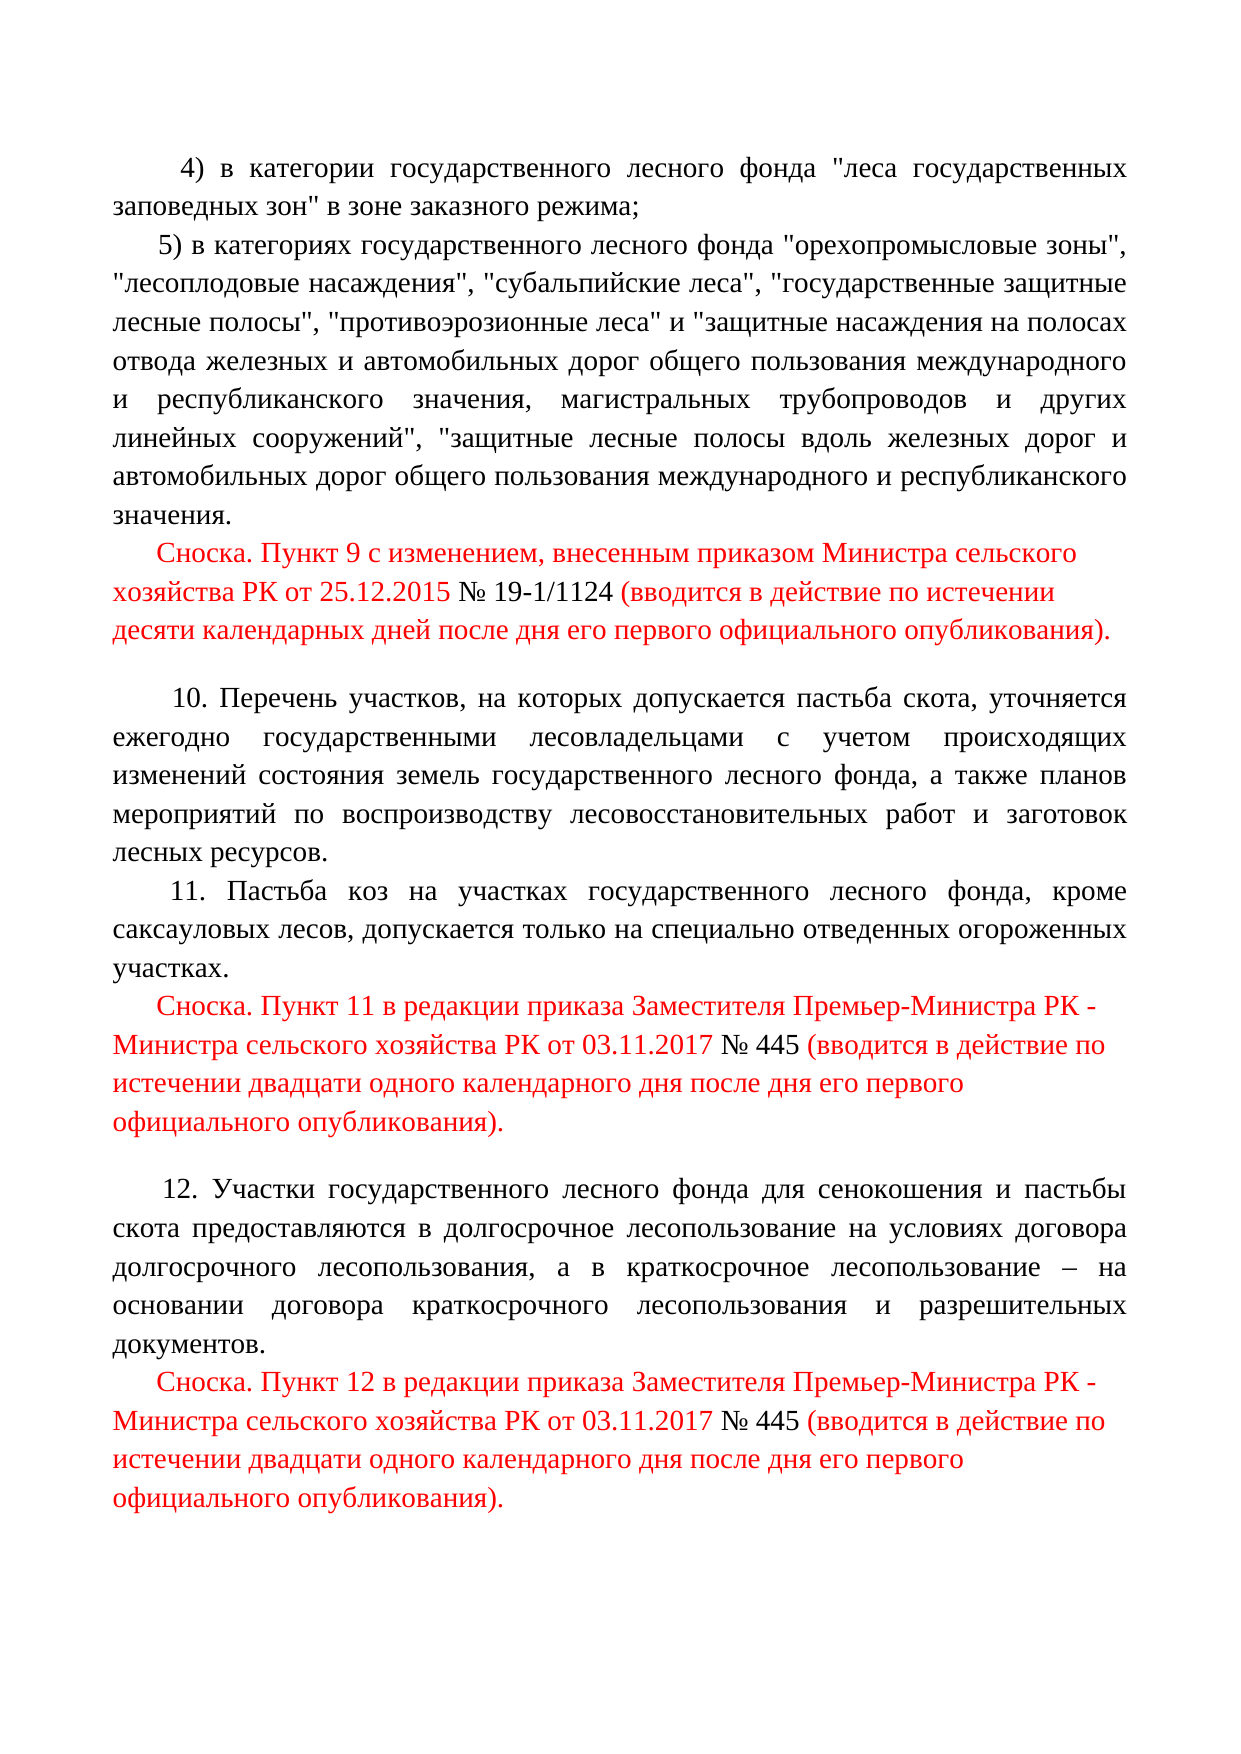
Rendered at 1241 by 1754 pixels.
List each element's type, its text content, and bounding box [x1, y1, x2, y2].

text 4) в категории государственного лесного фонда "леса государственных заповедных зон" в зоне заказного режима; [112, 150, 1128, 222]
text 11. Пастьба коз на участках государственного лесного фонда, кроме саксауловых лесов, допускается только на специально отведенных огороженных участках. [112, 873, 1128, 983]
text 10. Перечень участков, на которых допускается пастьба скота, уточняется ежегодно государственными лесовладельцами с учетом происходящих изменений состояния земель государственного лесного фонда, а также планов мероприятий по воспроизводству лесовосстановительных работ и заготовок лесных ресурсов. [112, 680, 1128, 868]
text Сноска. Пункт 9 с изменением, внесенным приказом Министра сельского хозяйства РК от 25.12.2015 № 19-1/1124 (вводится в действие по истечении десяти календарных дней после дня его первого официального опубликования). [112, 535, 1128, 676]
text Сноска. Пункт 12 в редакции приказа Заместителя Премьер-Министра РК - Министра сельского хозяйства РК от 03.11.2017 № 445 (вводится в действие по истечении двадцати одного календарного дня после дня его первого официального опубликования). [112, 1364, 1128, 1544]
text 5) в категориях государственного лесного фонда "орехопромысловые зоны", "лесоплодовые насаждения", "субальпийские леса", "государственные защитные лесные полосы", "противоэрозионные леса" и "защитные насаждения на полосах отвода железных и автомобильных дорог общего пользования международного и республиканского значения, магистральных трубопроводов и других линейных сооружений", "защитные лесные полосы вдоль железных дорог и автомобильных дорог общего пользования международного и республиканского значения. [112, 227, 1128, 530]
text 12. Участки государственного лесного фонда для сенокошения и пастьбы скота предоставляются в долгосрочное лесопользование на условиях договора долгосрочного лесопользования, а в краткосрочное лесопользование – на основании договора краткосрочного лесопользования и разрешительных документов. [112, 1172, 1128, 1359]
text Сноска. Пункт 11 в редакции приказа Заместителя Премьер-Министра РК - Министра сельского хозяйства РК от 03.11.2017 № 445 (вводится в действие по истечении двадцати одного календарного дня после дня его первого официального опубликования). [112, 988, 1128, 1168]
